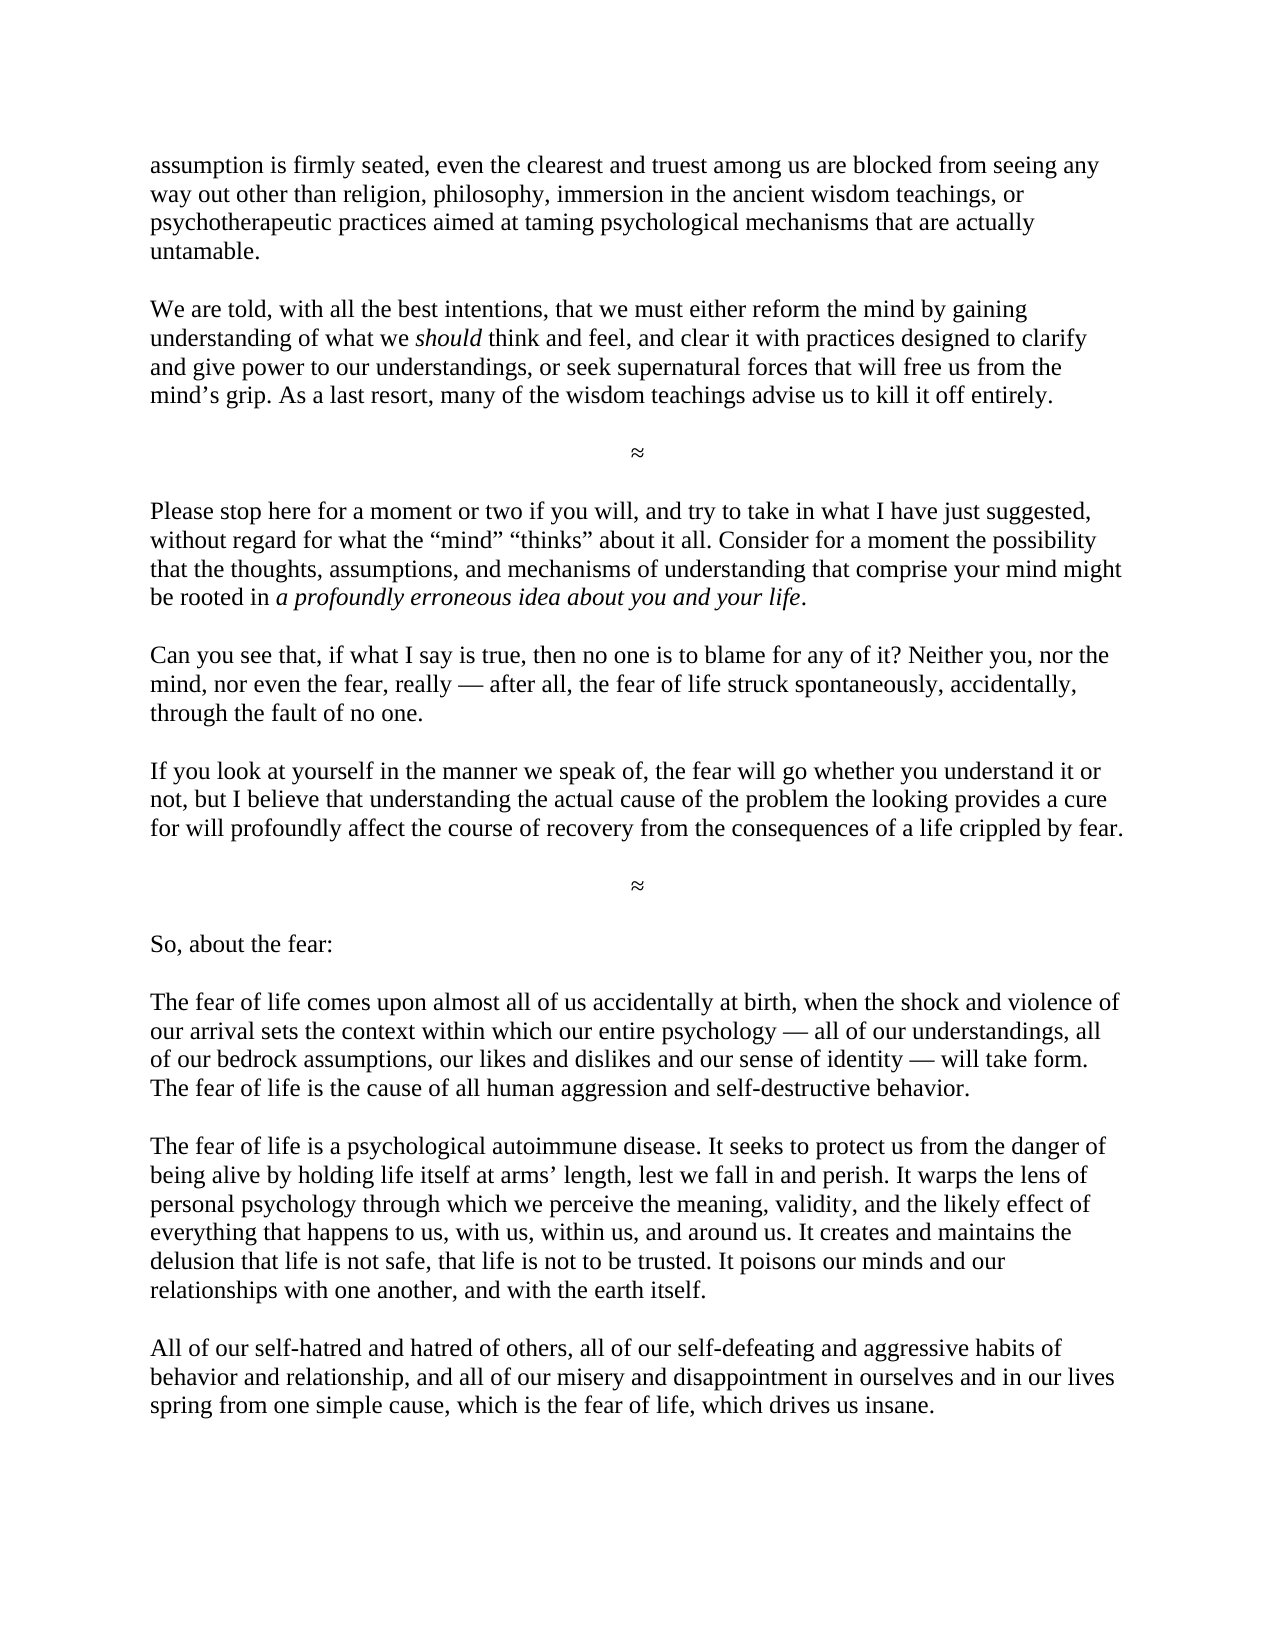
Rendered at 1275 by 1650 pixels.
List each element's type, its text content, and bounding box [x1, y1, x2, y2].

text The fear of life comes upon almost all of us accidentally at birth, when the shock and violence of our arrival sets the context within which our entire psychology — all of our understandings, all of our bedrock assumptions, our likes and dislikes and our sense of identity — will take form. The fear of life is the cause of all human aggression and self-destructive behavior. [150, 987, 1125, 1102]
text So, about the fear: [150, 929, 1125, 958]
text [150, 150, 1125, 265]
text If you look at yourself in the manner we speak of, the fear will go whether you understand it or not, but I believe that understanding the actual cause of the problem the looking provides a cure for will profoundly affect the course of recovery from the consequences of a life crippled by fear. [150, 756, 1125, 842]
text ≈ [150, 871, 1125, 900]
text Please stop here for a moment or two if you will, and try to take in what I have just suggested, without regard for what the “mind” “thinks” about it all. Consider for a moment the possibility that the thoughts, assumptions, and mechanisms of understanding that comprise your mind might be rooted in a profoundly erroneous idea about you and your life. [150, 496, 1125, 611]
text Can you see that, if what I say is true, then no one is to blame for any of it? Neither you, nor the mind, nor even the fear, really — after all, the fear of life struck spontaneously, accidentally, through the fault of no one. [150, 640, 1125, 727]
text The fear of life is a psychological autoimmune disease. It seeks to protect us from the danger of being alive by holding life itself at arms’ length, lest we fall in and perish. It warps the lens of personal psychology through which we perceive the meaning, validity, and the likely effect of everything that happens to us, with us, within us, and around us. It creates and maintains the delusion that life is not safe, that life is not to be trusted. It poisons our minds and our relationships with one another, and with the earth itself. [150, 1131, 1125, 1304]
text All of our self-hatred and hatred of others, all of our self-defeating and aggressive habits of behavior and relationship, and all of our misery and disappointment in ourselves and in our lives spring from one simple cause, which is the fear of life, which drives us insane. [150, 1333, 1125, 1419]
text ≈ [150, 438, 1125, 467]
text We are told, with all the best intentions, that we must either reform the mind by gaining understanding of what we should think and feel, and clear it with practices designed to clarify and give power to our understandings, or seek supernatural forces that will free us from the mind’s grip. As a last resort, many of the wisdom teachings advise us to kill it off entirely. [150, 294, 1125, 409]
